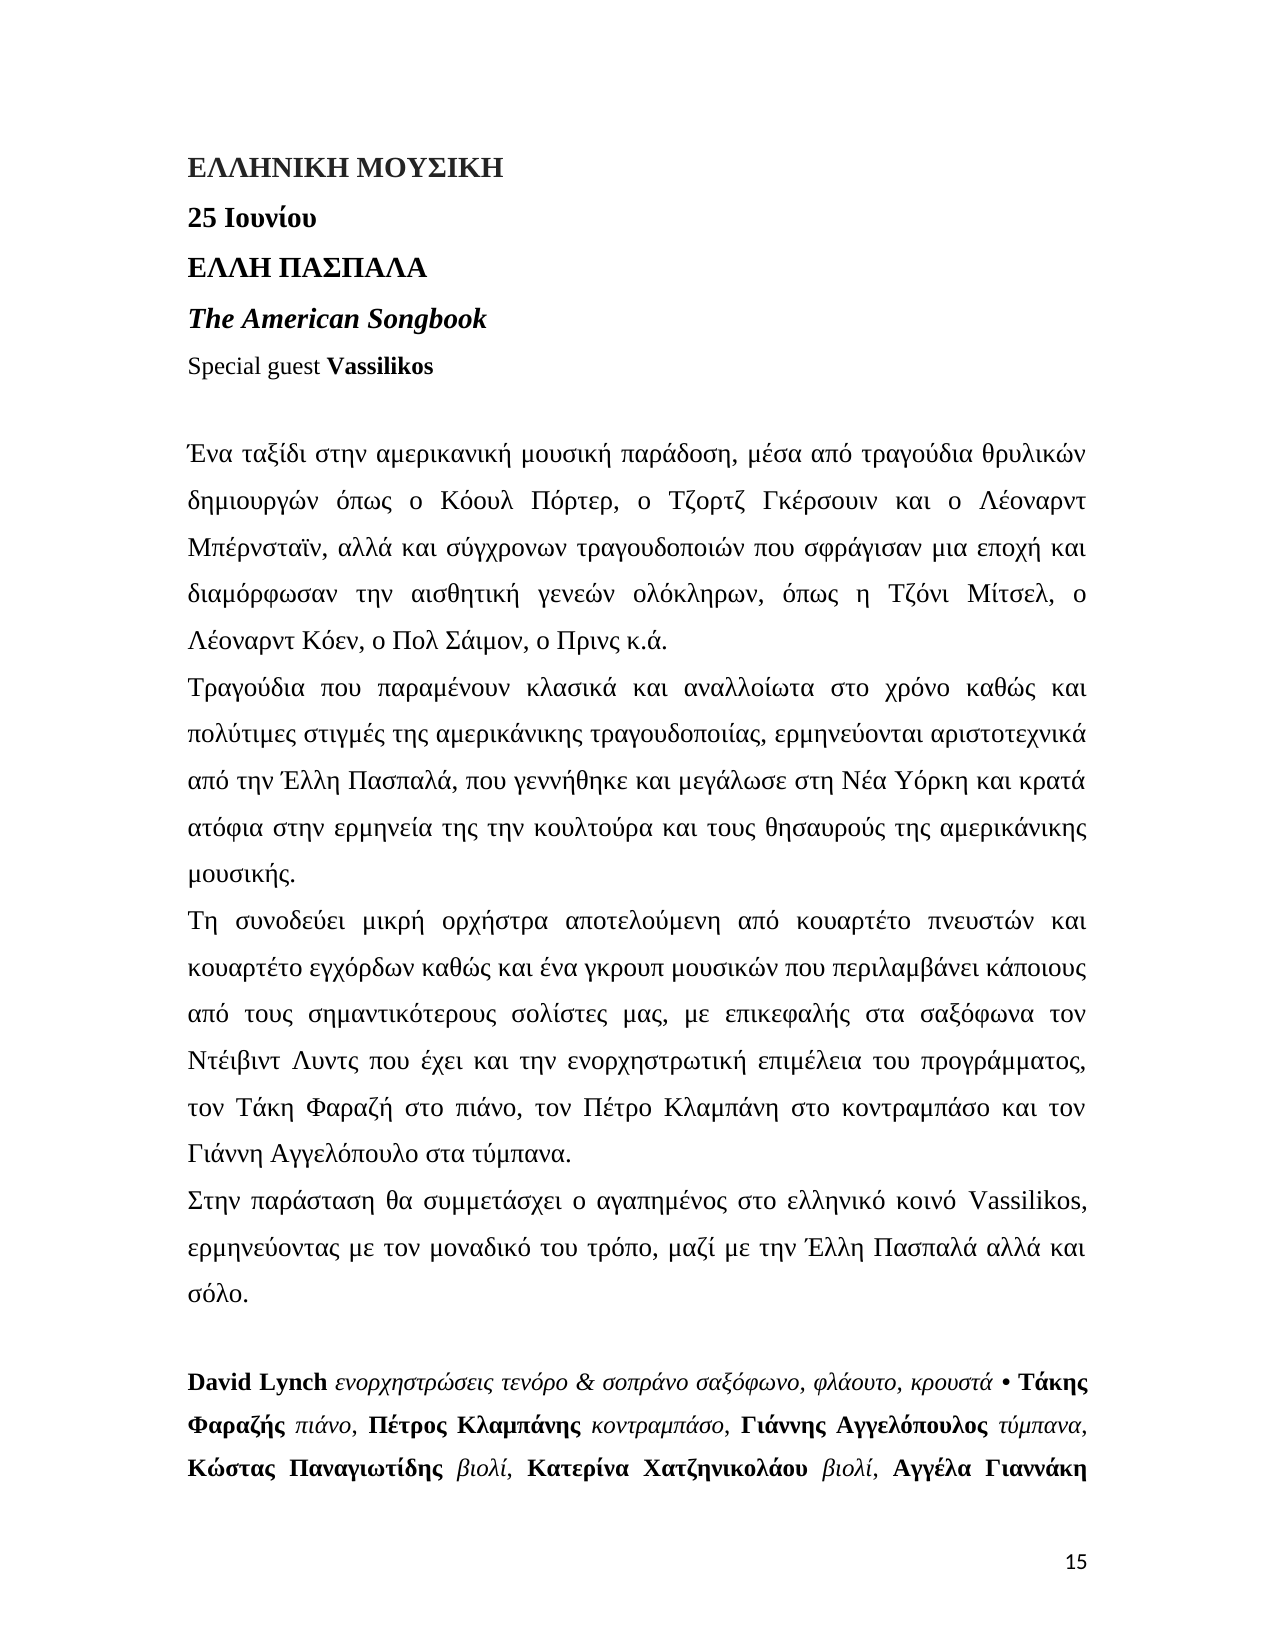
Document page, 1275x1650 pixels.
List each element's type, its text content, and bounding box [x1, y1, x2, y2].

text ΕΛΛΗΝΙΚΗ ΜΟΥΣΙΚΗ [187, 150, 1087, 183]
text 25 Ιουνίου [187, 200, 1087, 234]
text Ένα ταξίδι στην αμερικανική μουσική παράδοση, μέσα από τραγούδια θρυλικών δημιουργών όπως ο Κόουλ Πόρτερ, ο Τζορτζ Γκέρσουιν και ο Λέοναρντ Μπέρνσταϊν, αλλά και σύγχρονων τραγουδοποιών που σφράγισαν μια εποχή και διαμόρφωσαν την αισθητική γενεών ολόκληρων, όπως η Τζόνι Μίτσελ, ο Λέοναρντ Κόεν, ο Πολ Σάιμον, ο Πρινς κ.ά. [187, 437, 1087, 655]
text Special guest Vassilikos [187, 351, 1087, 380]
text Τη συνοδεύει μικρή ορχήστρα αποτελούμενη από κουαρτέτο πνευστών και κουαρτέτο εγχόρδων καθώς και ένα γκρουπ μουσικών που περιλαμβάνει κάποιους από τους σημαντικότερους σολίστες μας, με επικεφαλής στα σαξόφωνα τον Ντέιβιντ Λυντς που έχει και την ενορχηστρωτική επιμέλεια του προγράμματος, τον Τάκη Φαραζή στο πιάνο, τον Πέτρο Κλαμπάνη στο κοντραμπάσο και τον Γιάννη Αγγελόπουλο στα τύμπανα. [187, 904, 1087, 1169]
text The American Songbook [187, 301, 1087, 334]
text ΕΛΛΗ ΠΑΣΠΑΛΑ [187, 251, 1087, 284]
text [187, 1367, 1087, 1482]
text Στην παράσταση θα συμμετάσχει ο αγαπημένος στο ελληνικό κοινό Vassilikos, ερμηνεύοντας με τον μοναδικό του τρόπο, μαζί με την Έλλη Πασπαλά αλλά και σόλο. [187, 1184, 1087, 1309]
text Τραγούδια που παραμένουν κλασικά και αναλλοίωτα στο χρόνο καθώς και πολύτιμες στιγμές της αμερικάνικης τραγουδοποιίας, ερμηνεύονται αριστοτεχνικά από την Έλλη Πασπαλά, που γεννήθηκε και μεγάλωσε στη Νέα Υόρκη και κρατά ατόφια στην ερμηνεία της την κουλτούρα και τους θησαυρούς της αμερικάνικης μουσικής. [187, 671, 1087, 889]
